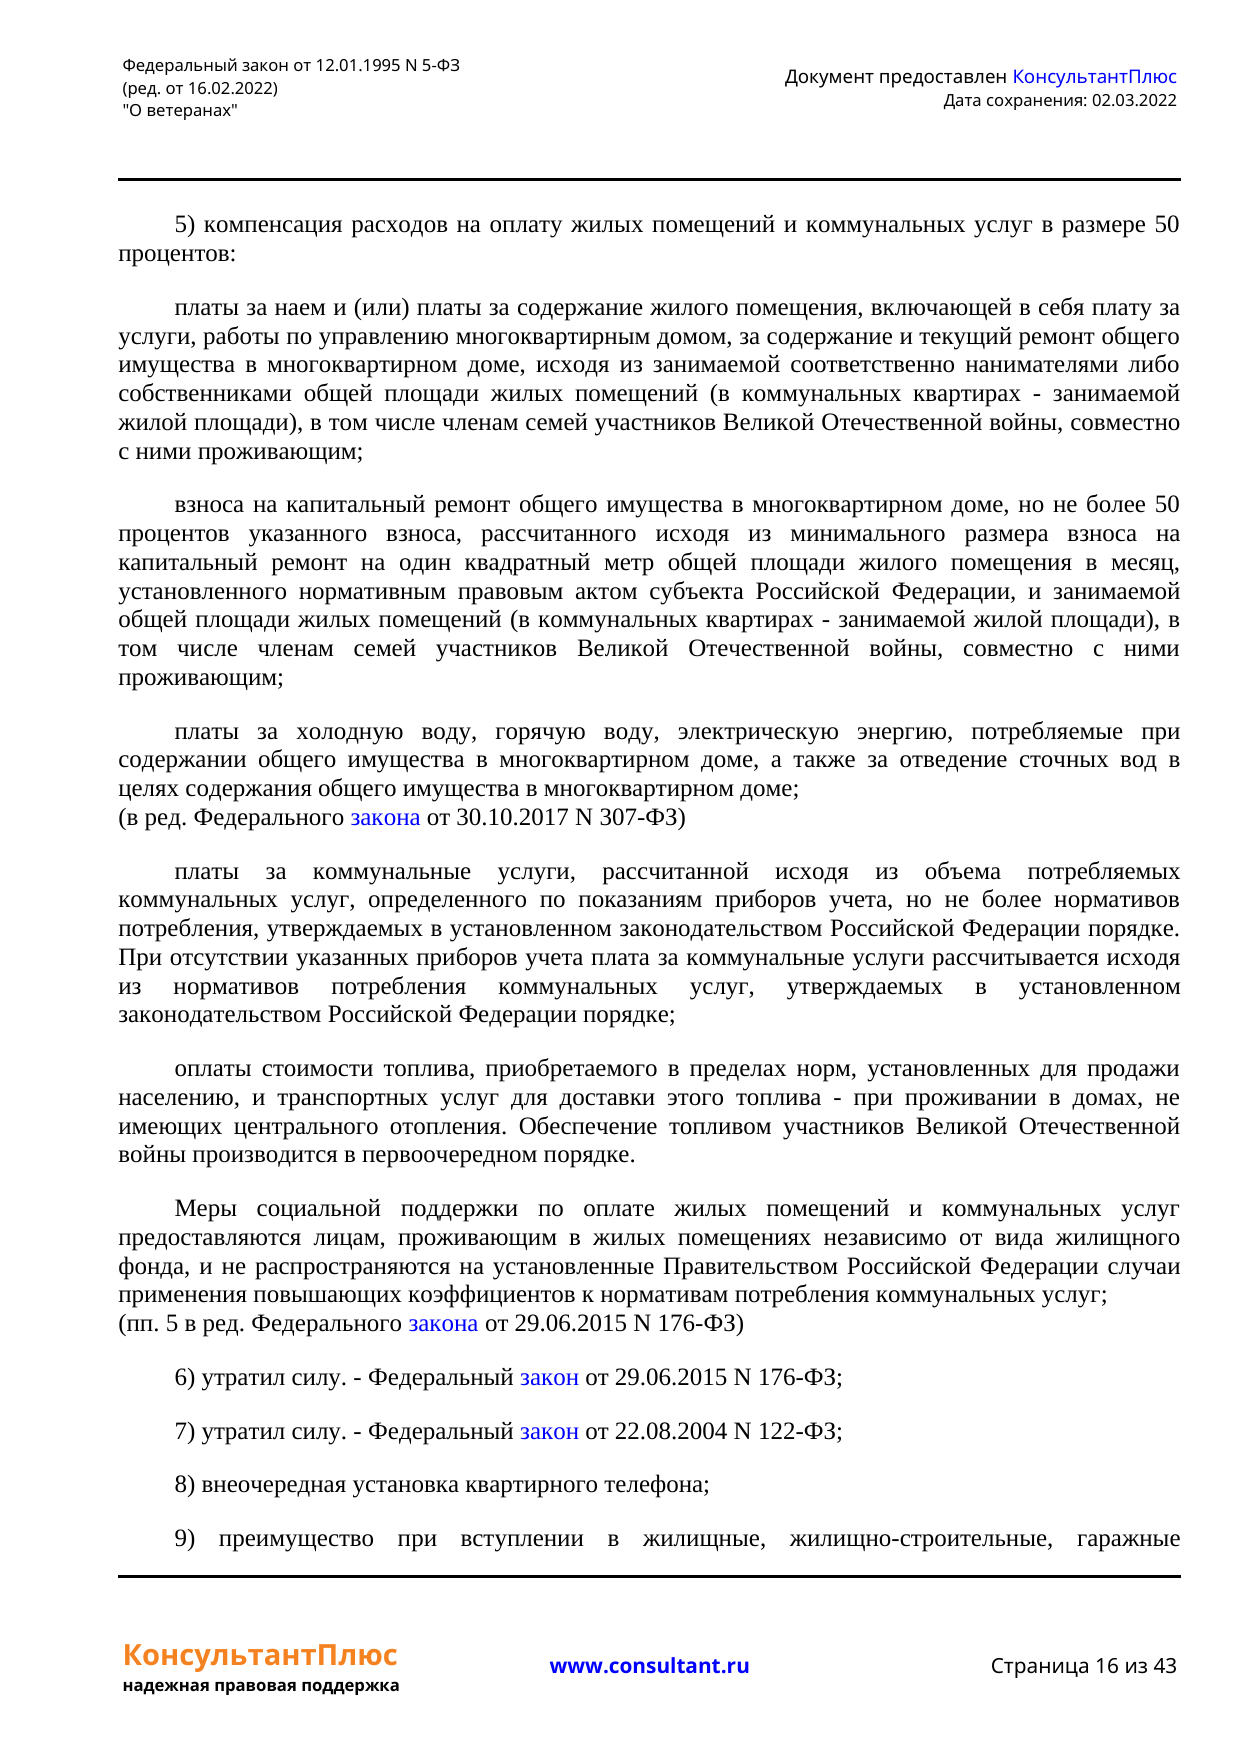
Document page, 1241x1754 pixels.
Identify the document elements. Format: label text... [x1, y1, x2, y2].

text взноса на капитальный ремонт общего имущества в многоквартирном доме, но не более 50 процентов указанного взноса, рассчитанного исходя из минимального размера взноса на капитальный ремонт на один квадратный метр общей площади жилого помещения в месяц, установленного нормативным правовым актом субъекта Российской Федерации, и занимаемой общей площади жилых помещений (в коммунальных квартирах - занимаемой жилой площади), в том числе членам семей участников Великой Отечественной войны, совместно с ними проживающим; [118, 489, 1181, 691]
text 7) утратил силу. - Федеральный закон от 22.08.2004 N 122-ФЗ; [118, 1416, 1181, 1444]
text (в ред. Федерального закона от 30.10.2017 N 307-ФЗ) [118, 802, 1181, 831]
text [118, 1523, 1181, 1552]
text оплаты стоимости топлива, приобретаемого в пределах норм, установленных для продажи населению, и транспортных услуг для доставки этого топлива - при проживании в домах, не имеющих центрального отопления. Обеспечение топливом участников Великой Отечественной войны производится в первоочередном порядке. [118, 1053, 1181, 1168]
text платы за холодную воду, горячую воду, электрическую энергию, потребляемые при содержании общего имущества в многоквартирном доме, а также за отведение сточных вод в целях содержания общего имущества в многоквартирном доме; [118, 716, 1181, 802]
text 5) компенсация расходов на оплату жилых помещений и коммунальных услуг в размере 50 процентов: [118, 209, 1181, 267]
text Меры социальной поддержки по оплате жилых помещений и коммунальных услуг предоставляются лицам, проживающим в жилых помещениях независимо от вида жилищного фонда, и не распространяются на установленные Правительством Российской Федерации случаи применения повышающих коэффициентов к нормативам потребления коммунальных услуг; [118, 1193, 1181, 1308]
text 6) утратил силу. - Федеральный закон от 29.06.2015 N 176-ФЗ; [118, 1362, 1181, 1391]
text 8) внеочередная установка квартирного телефона; [118, 1469, 1181, 1498]
text платы за коммунальные услуги, рассчитанной исходя из объема потребляемых коммунальных услуг, определенного по показаниям приборов учета, но не более нормативов потребления, утверждаемых в установленном законодательством Российской Федерации порядке. При отсутствии указанных приборов учета плата за коммунальные услуги рассчитывается исходя из нормативов потребления коммунальных услуг, утверждаемых в установленном законодательством Российской Федерации порядке; [118, 856, 1181, 1028]
text (пп. 5 в ред. Федерального закона от 29.06.2015 N 176-ФЗ) [118, 1308, 1181, 1337]
text платы за наем и (или) платы за содержание жилого помещения, включающей в себя плату за услуги, работы по управлению многоквартирным домом, за содержание и текущий ремонт общего имущества в многоквартирном доме, исходя из занимаемой соответственно нанимателями либо собственниками общей площади жилых помещений (в коммунальных квартирах - занимаемой жилой площади), в том числе членам семей участников Великой Отечественной войны, совместно с ними проживающим; [118, 292, 1181, 464]
